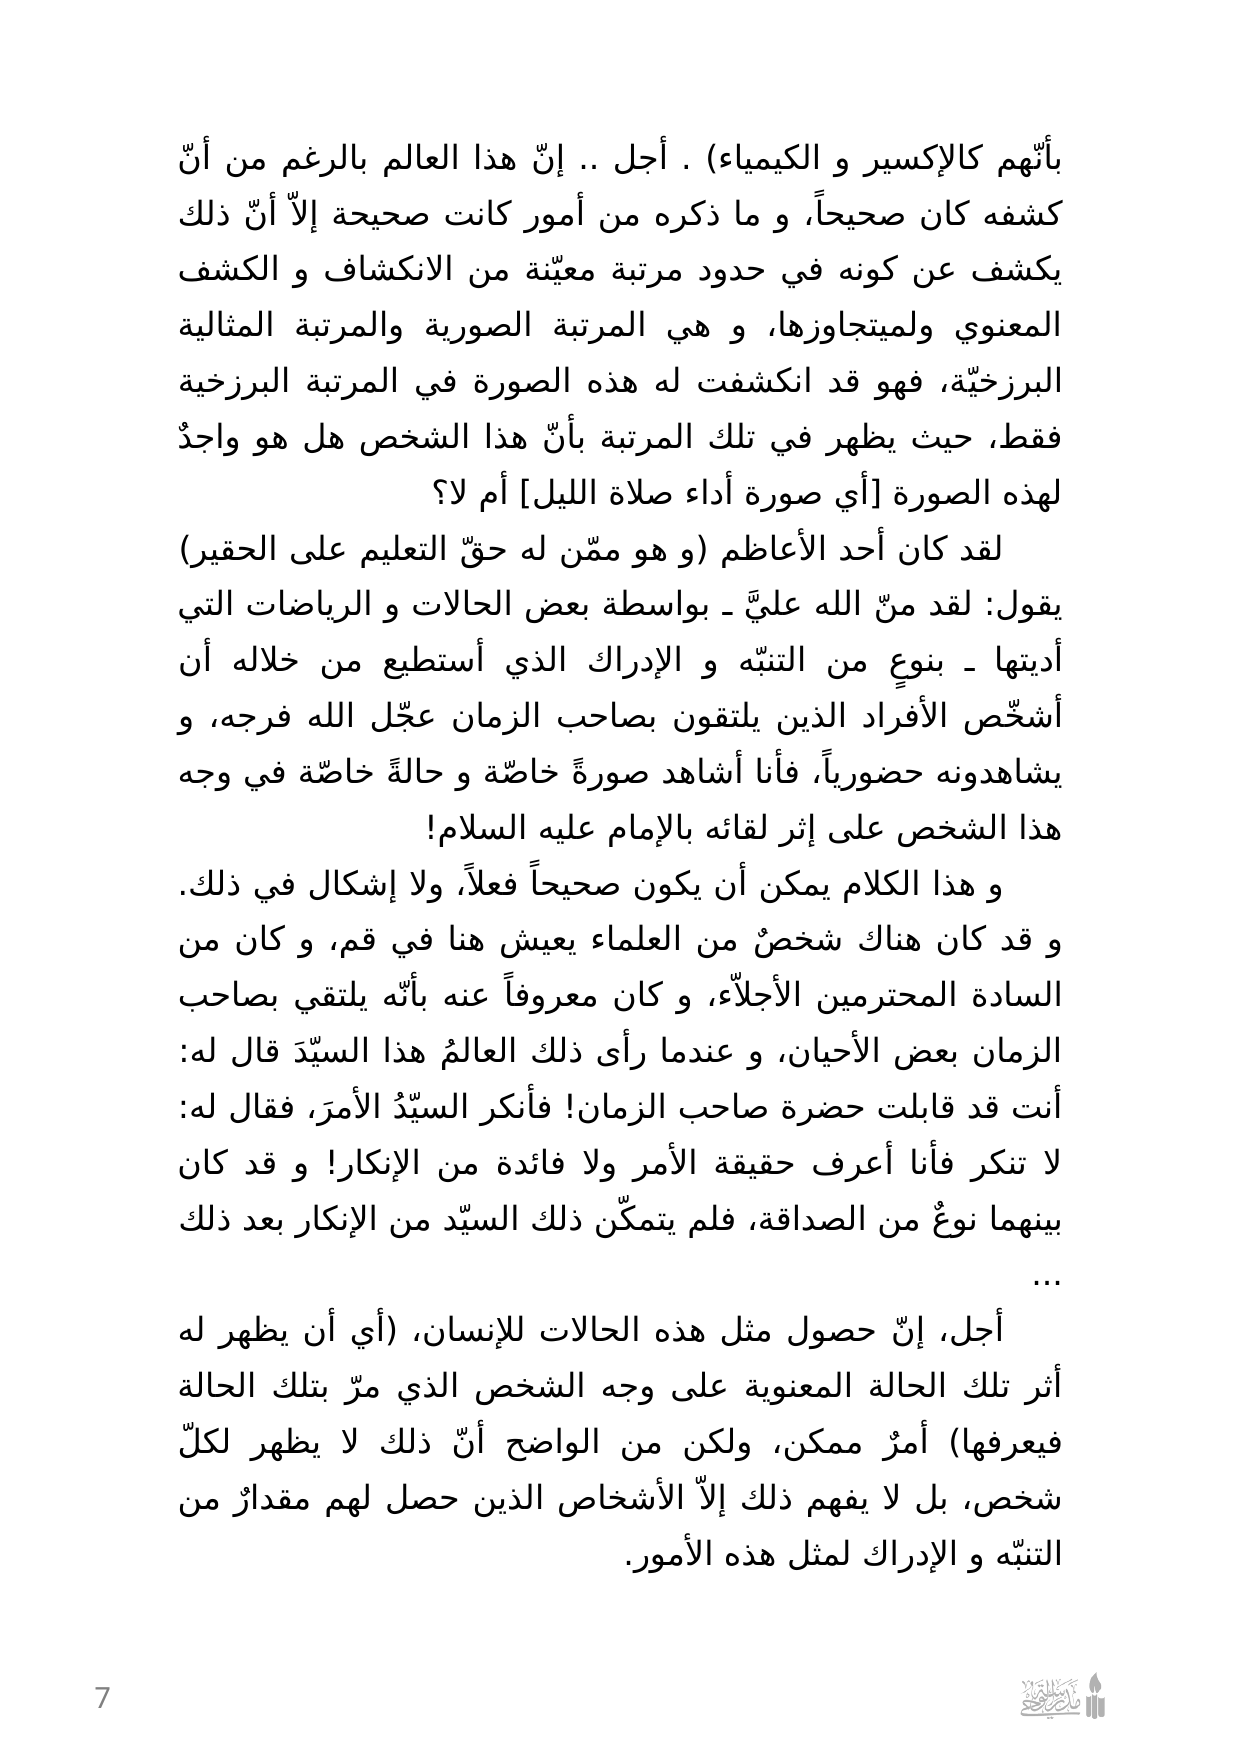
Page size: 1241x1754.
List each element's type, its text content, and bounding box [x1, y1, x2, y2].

text أجل، إنّ حصول مثل هذه الحالات للإنسان، (أي أن يظهر له أثر تلك الحالة المعنوية على وجه الشخص الذي مرّ بتلك الحالة فيعرفها) أمرٌ ممكن، ولكن من الواضح أنّ ذلك لا يظهر لكلّ شخص، بل لا يفهم ذلك إلاّ الأشخاص الذين حصل لهم مقدارٌ من التنبّه و الإدراك لمثل هذه الأمور. [177, 1308, 1063, 1587]
text لقد كان أحد الأعاظم (و هو ممّن له حقّ التعليم على الحقير) يقول: لقد منّ الله عليَّ ـ بواسطة بعض الحالات و الرياضات التي أديتها ـ بنوعٍ من التنبّه و الإدراك الذي أستطيع من خلاله أن أشخّص الأفراد الذين يلتقون بصاحب الزمان عجّل الله فرجه، و يشاهدونه حضورياً، فأنا أشاهد صورةً خاصّة و حالةً خاصّة في وجه هذا الشخص على إثر لقائه بالإمام عليه السلام! [177, 527, 1063, 862]
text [177, 136, 1063, 527]
picture [1020, 1672, 1105, 1719]
text و هذا الكلام يمكن أن يكون صحيحاً فعلاً، ولا إشكال في ذلك. و قد كان هناك شخصٌ من العلماء يعيش هنا في قم، و كان من السادة المحترمين الأجلاّء، و كان معروفاً عنه بأنّه يلتقي بصاحب الزمان بعض الأحيان، و عندما رأى ذلك العالمُ هذا السيّدَ قال له: أنت قد قابلت حضرة صاحب الزمان! فأنكر السيّدُ الأمرَ، فقال له: لا تنكر فأنا أعرف حقيقة الأمر ولا فائدة من الإنكار! و قد كان بينهما نوعٌ من الصداقة، فلم يتمكّن ذلك السيّد من الإنكار بعد ذلك ... [177, 862, 1063, 1308]
